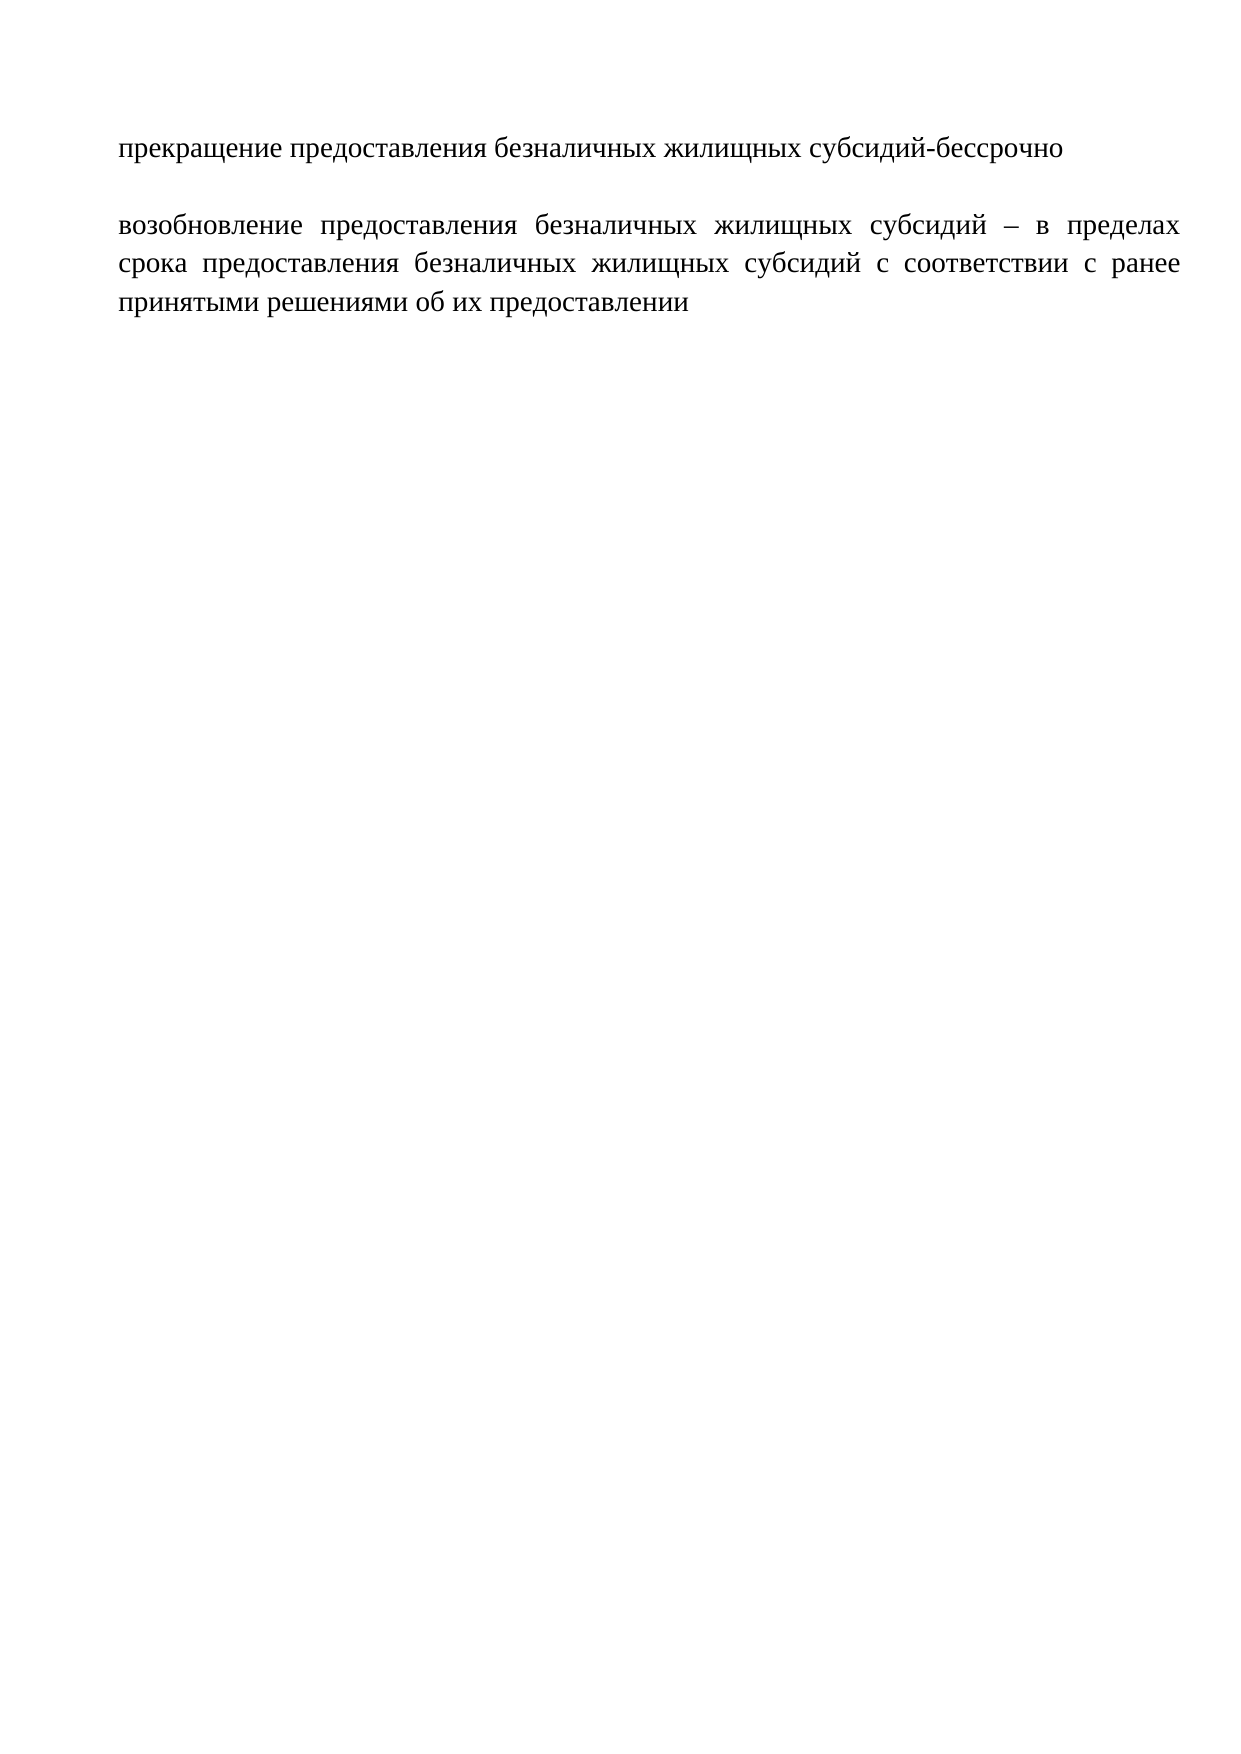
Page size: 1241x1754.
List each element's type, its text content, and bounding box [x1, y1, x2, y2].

text возобновление предоставления безналичных жилищных субсидий – в пределах срока предоставления безналичных жилищных субсидий с соответствии с ранее принятыми решениями об их предоставлении [118, 207, 1181, 317]
text прекращение предоставления безналичных жилищных субсидий-бессрочно [118, 130, 1181, 163]
